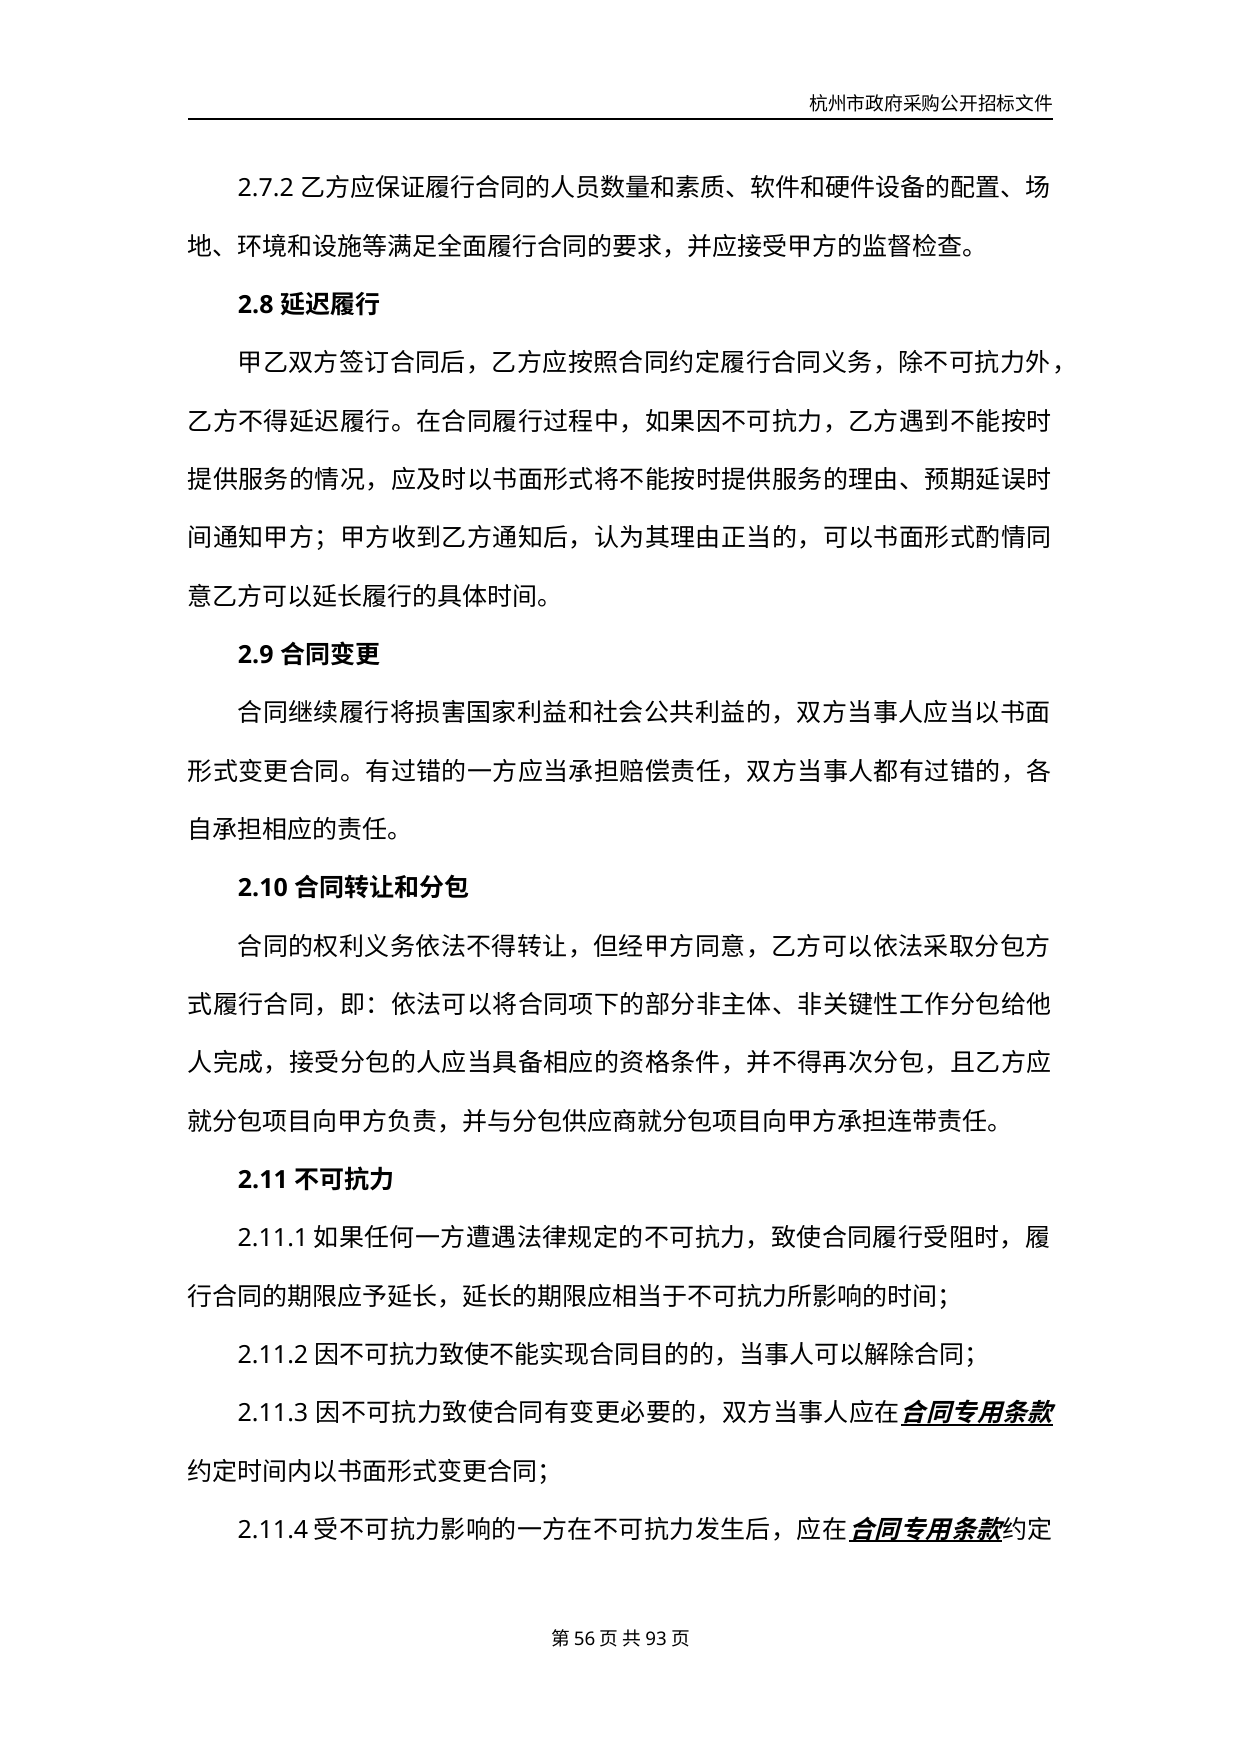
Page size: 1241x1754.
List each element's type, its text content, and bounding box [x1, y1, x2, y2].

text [187, 1492, 1053, 1550]
text 2.11.1如果任何一方遭遇法律规定的不可抗力，致使合同履行受阻时，履行合同的期限应予延长，延长的期限应相当于不可抗力所影响的时间； [187, 1200, 1053, 1317]
text 2.11 不可抗力 [187, 1142, 1053, 1200]
text 2.7.2 乙方应保证履行合同的人员数量和素质、软件和硬件设备的配置、场地、环境和设施等满足全面履行合同的要求，并应接受甲方的监督检查。 [187, 150, 1053, 267]
text 2.10 合同转让和分包 [187, 850, 1053, 908]
text 2.11.2 因不可抗力致使不能实现合同目的的，当事人可以解除合同； [187, 1317, 1053, 1375]
text 合同的权利义务依法不得转让，但经甲方同意，乙方可以依法采取分包方式履行合同，即：依法可以将合同项下的部分非主体、非关键性工作分包给他人完成，接受分包的人应当具备相应的资格条件，并不得再次分包，且乙方应就分包项目向甲方负责，并与分包供应商就分包项目向甲方承担连带责任。 [187, 908, 1053, 1142]
text 2.9 合同变更 [187, 617, 1053, 675]
text 合同继续履行将损害国家利益和社会公共利益的，双方当事人应当以书面形式变更合同。有过错的一方应当承担赔偿责任，双方当事人都有过错的，各自承担相应的责任。 [187, 675, 1053, 850]
text 2.8 延迟履行 [187, 267, 1053, 325]
text 2.11.3 因不可抗力致使合同有变更必要的，双方当事人应在合同专用条款约定时间内以书面形式变更合同； [187, 1375, 1053, 1492]
text 甲乙双方签订合同后，乙方应按照合同约定履行合同义务，除不可抗力外，乙方不得延迟履行。在合同履行过程中，如果因不可抗力，乙方遇到不能按时提供服务的情况，应及时以书面形式将不能按时提供服务的理由、预期延误时间通知甲方；甲方收到乙方通知后，认为其理由正当的，可以书面形式酌情同意乙方可以延长履行的具体时间。 [187, 325, 1053, 617]
